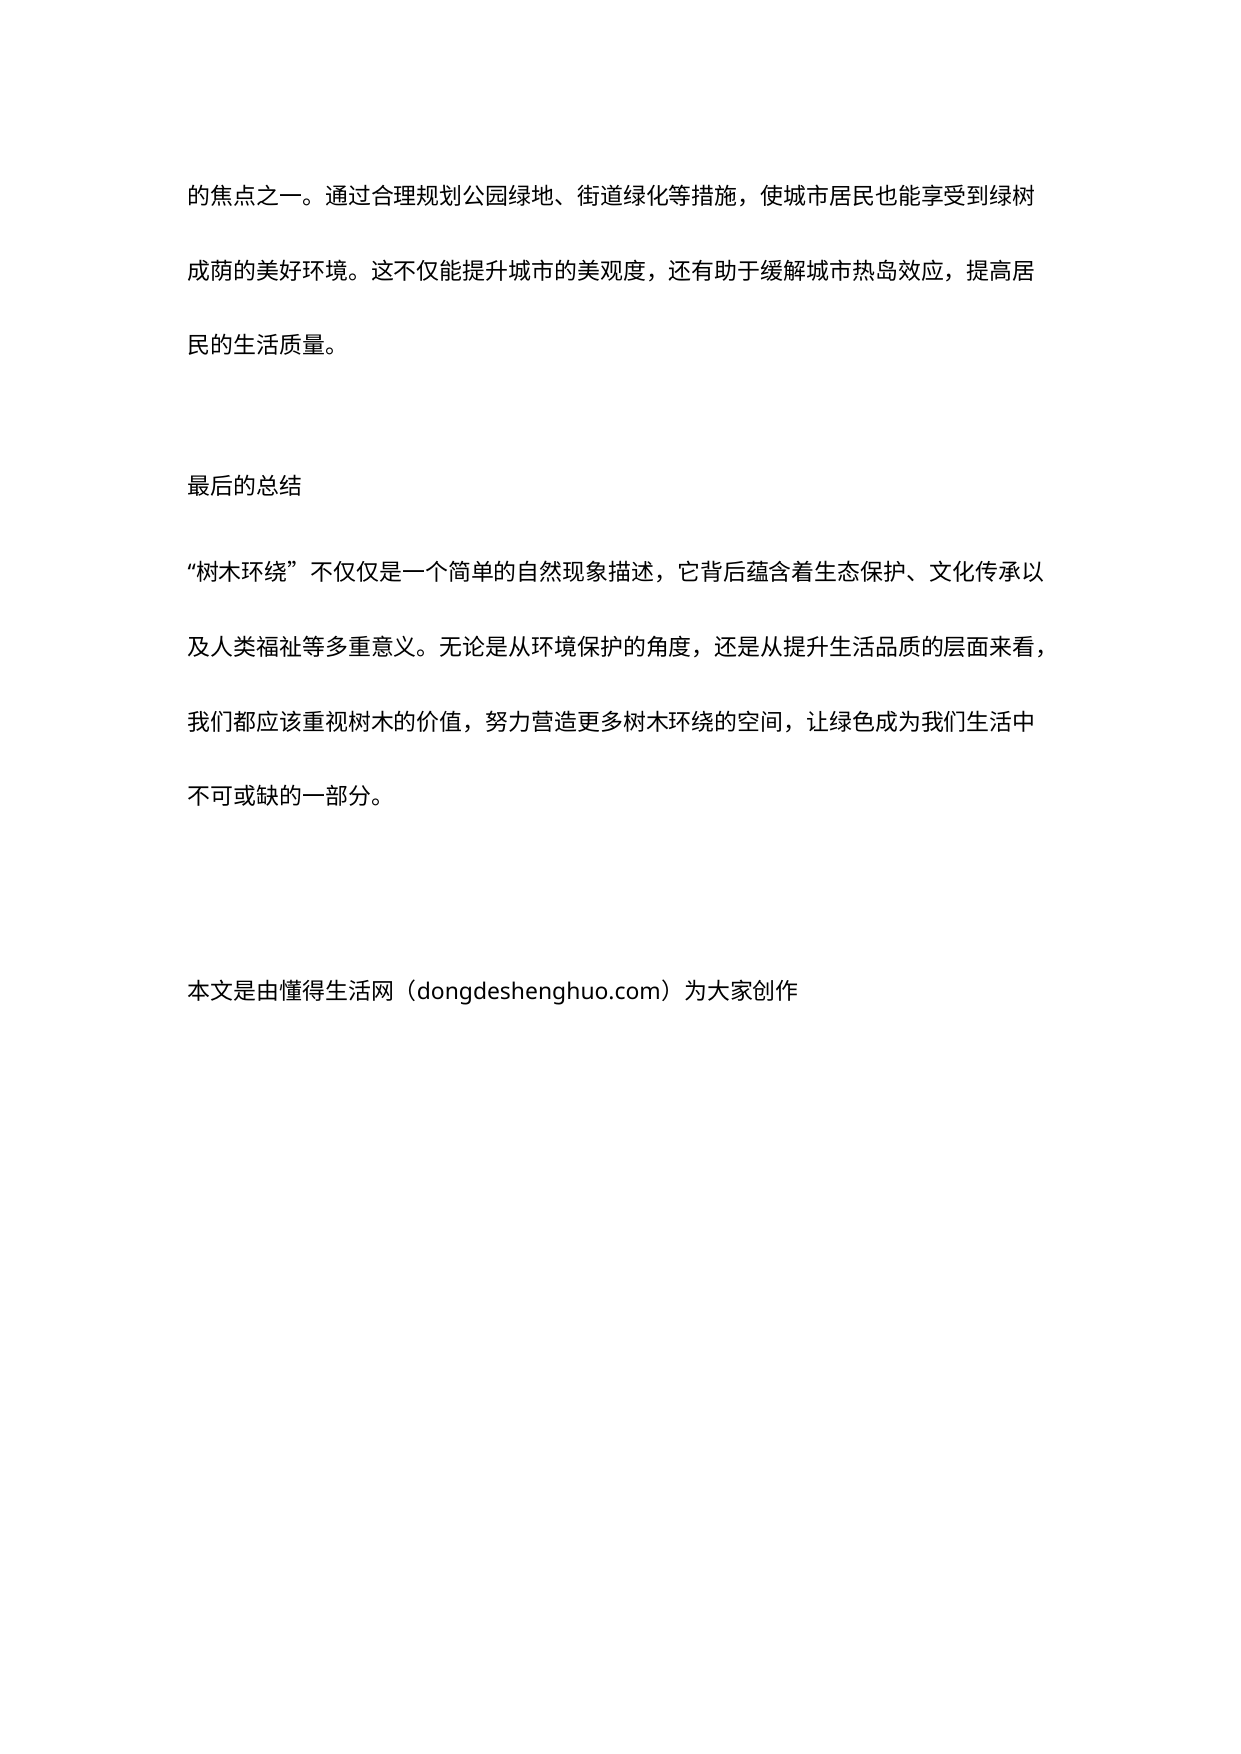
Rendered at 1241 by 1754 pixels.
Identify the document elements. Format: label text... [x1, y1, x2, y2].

text “树木环绕”不仅仅是一个简单的自然现象描述，它背后蕴含着生态保护、文化传承以及人类福祉等多重意义。无论是从环境保护的角度，还是从提升生活品质的层面来看，我们都应该重视树木的价值，努力营造更多树木环绕的空间，让绿色成为我们生活中不可或缺的一部分。 [187, 538, 1053, 827]
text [187, 162, 1053, 376]
text 本文是由懂得生活网（dongdeshenghuo.com）为大家创作 [187, 957, 1053, 1022]
text 最后的总结 [187, 452, 1053, 517]
